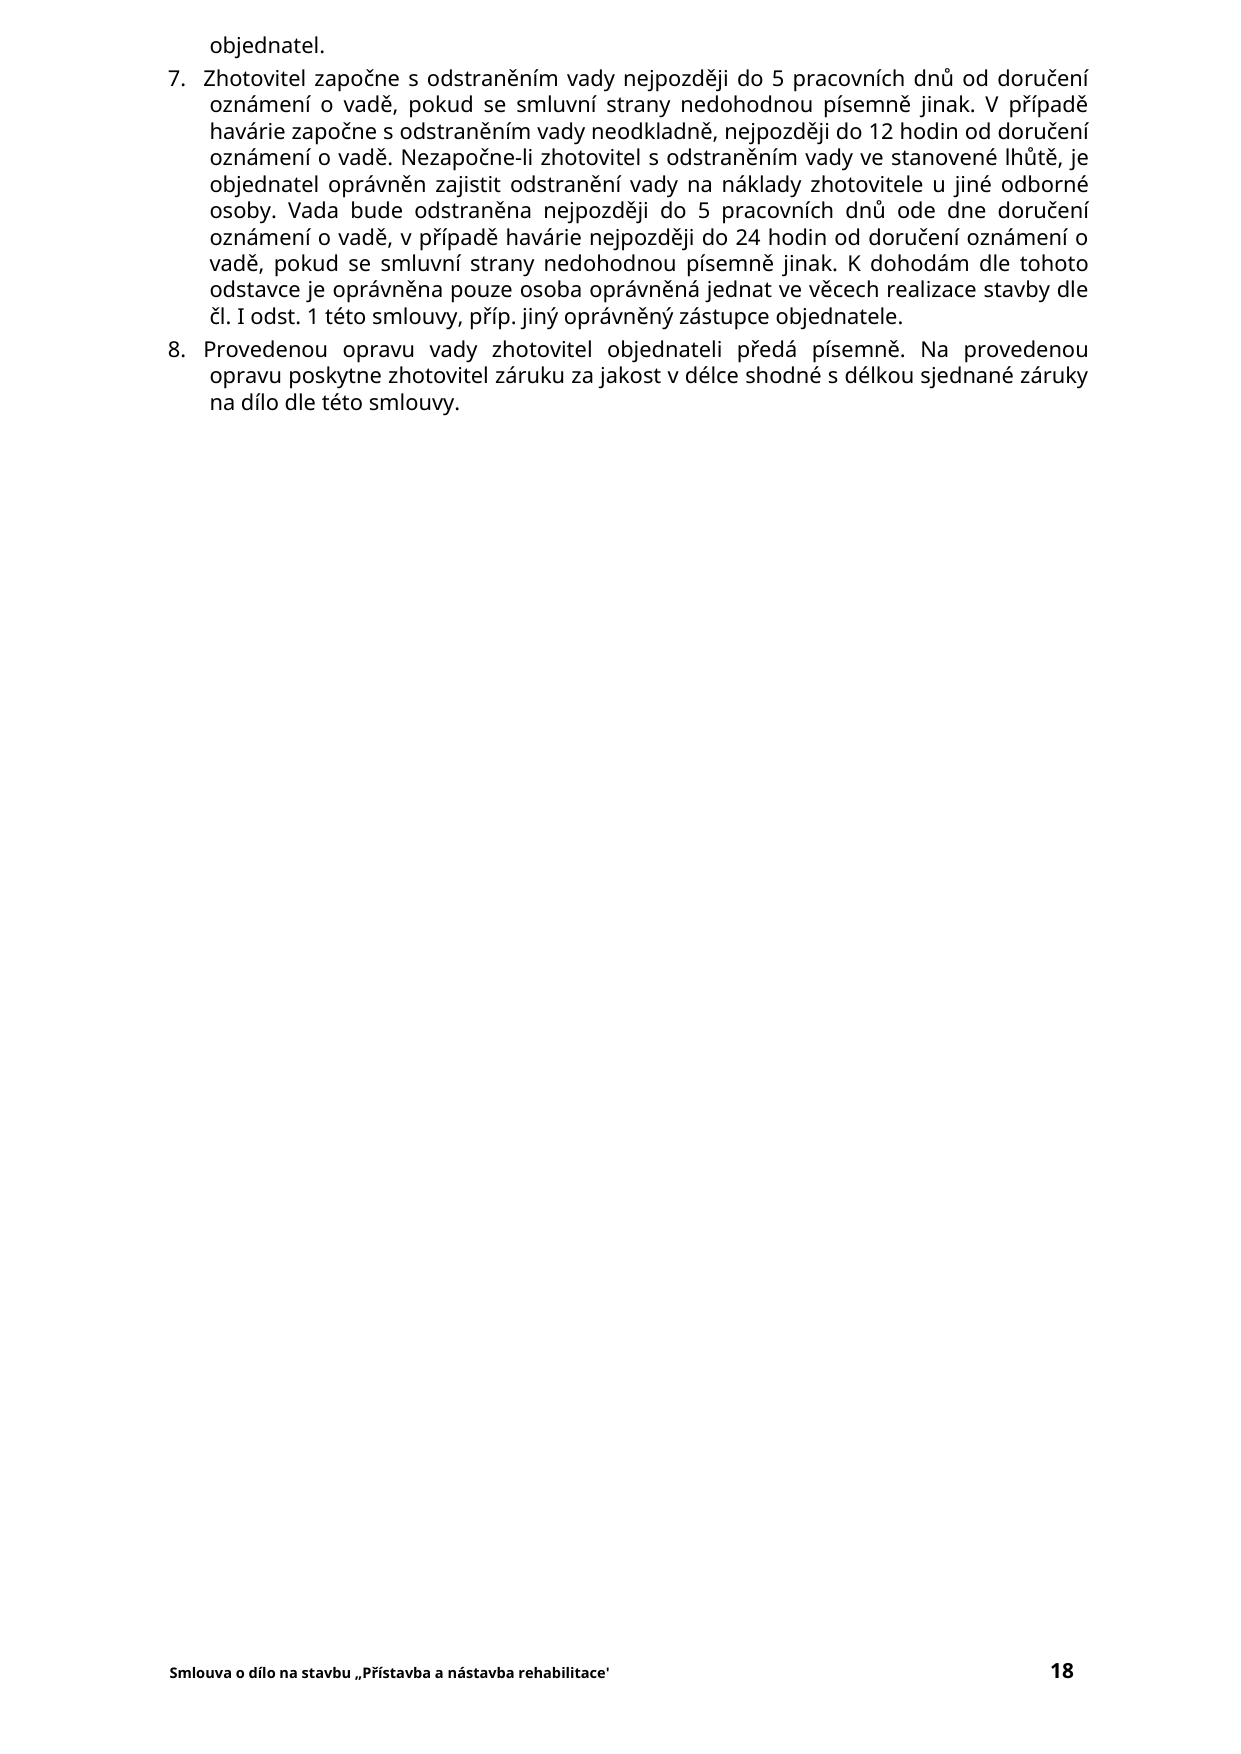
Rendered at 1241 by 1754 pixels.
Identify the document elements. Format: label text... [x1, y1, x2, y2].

list Zhotovitel započne s odstraněním vady nejpozději do 5 pracovních dnů od doručení oznámení o vadě, pokud se smluvní strany nedohodnou písemně jinak. V případě havárie započne s odstraněním vady neodkladně, nejpozději do 12 hodin od doručení oznámení o vadě. Nezapočne-li zhotovitel s odstraněním vady ve stanovené lhůtě, je objednatel oprávněn zajistit odstranění vady na náklady zhotovitele u jiné odborné osoby. Vada bude odstraněna nejpozději do 5 pracovních dnů ode dne doručení oznámení o vadě, v případě havárie nejpozději do 24 hodin od doručení oznámení o vadě, pokud se smluvní strany nedohodnou písemně jinak. K dohodám dle tohoto odstavce je oprávněna pouze osoba oprávněná jednat ve věcech realizace stavby dle čl. I odst. 1 této smlouvy, příp. jiný oprávněný zástupce objednatele. [168, 65, 1090, 330]
list Provedenou opravu vady zhotovitel objednateli předá písemně. Na provedenou opravu poskytne zhotovitel záruku za jakost v délce shodné s délkou sjednané záruky na dílo dle této smlouvy. [168, 336, 1090, 415]
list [168, 31, 1090, 58]
